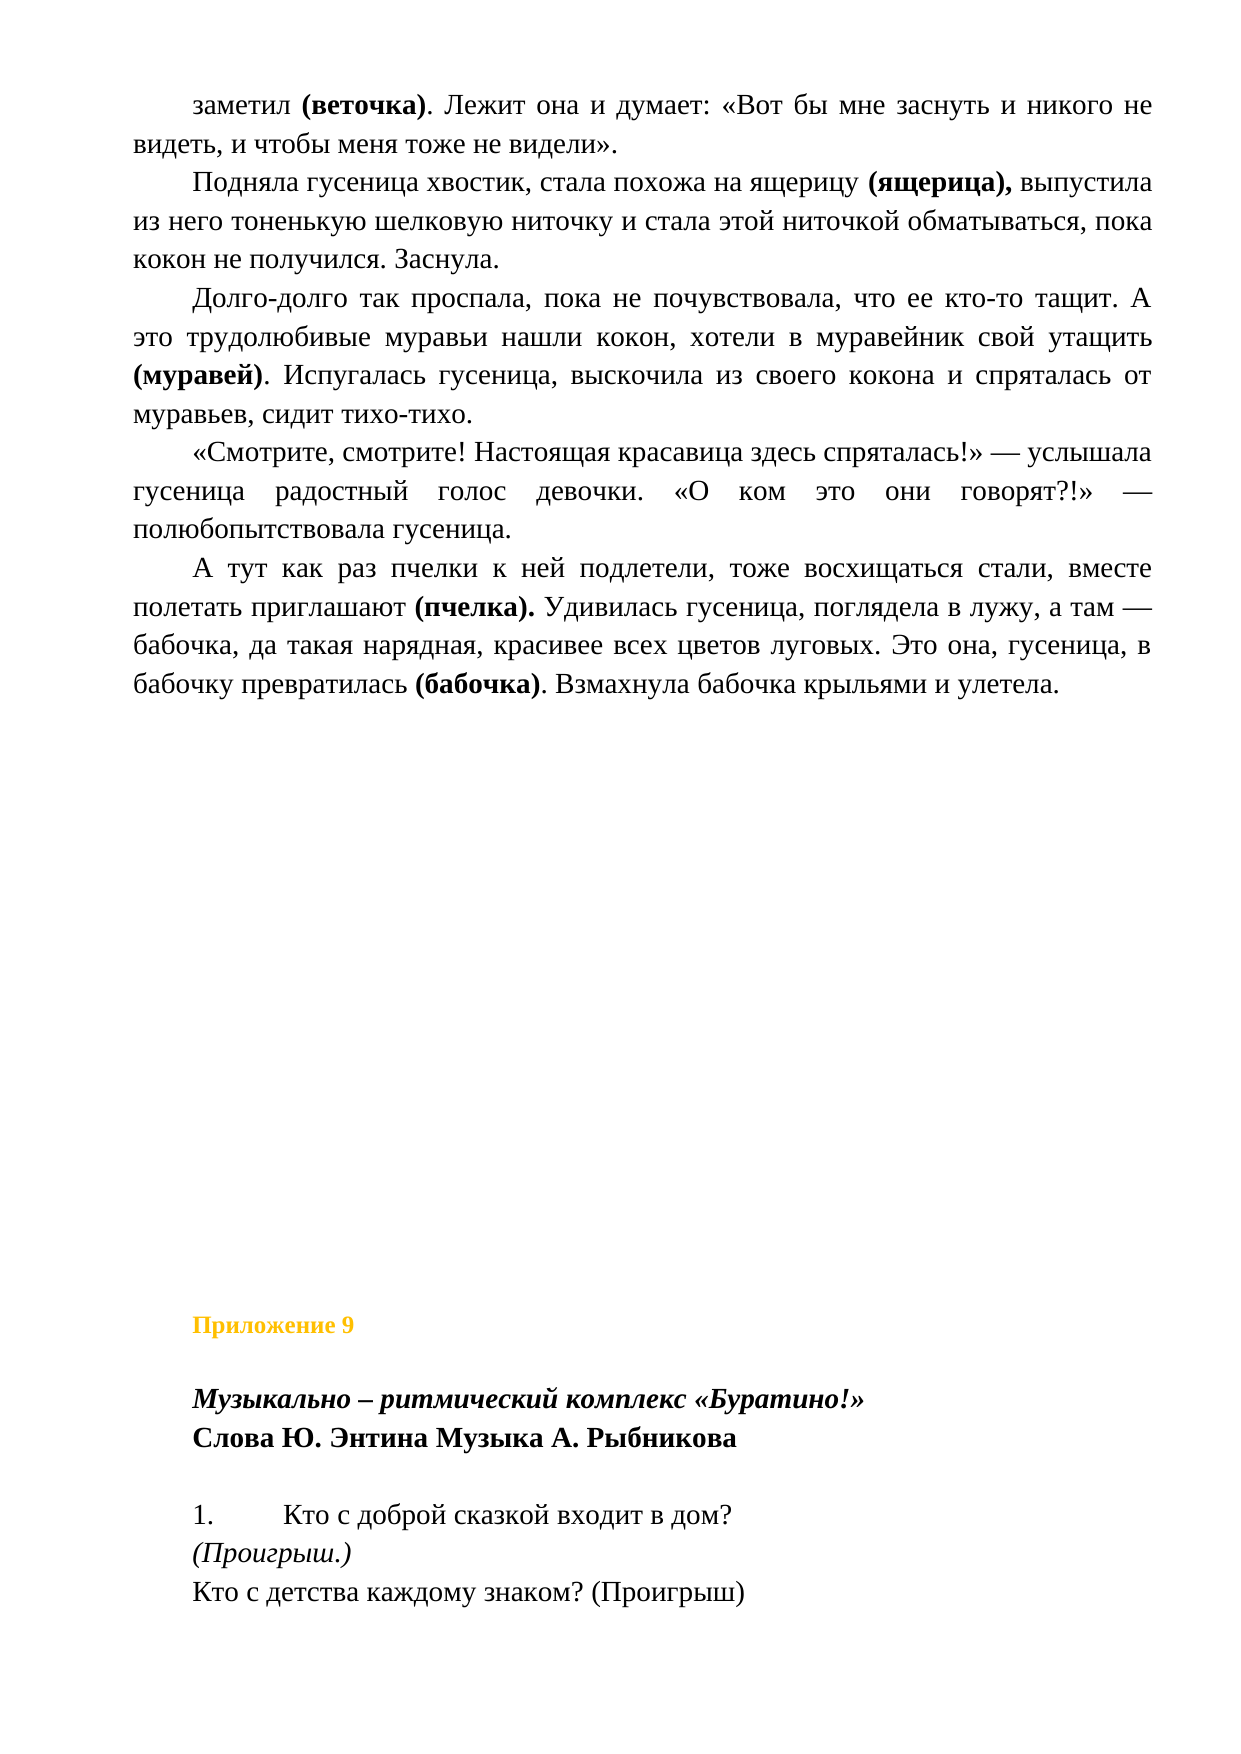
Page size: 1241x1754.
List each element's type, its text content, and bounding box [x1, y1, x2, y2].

subtitle Слова Ю. Энтина Музыка А. Рыбникова [133, 1420, 1152, 1453]
text заметил (веточка). Лежит она и думает: «Вот бы мне заснуть и никого не видеть, и чтобы меня тоже не видели». [133, 87, 1152, 159]
list Кто с доброй сказкой входит в дом? [133, 1497, 1152, 1530]
text А тут как раз пчелки к ней подлетели, тоже восхищаться стали, вместе полетать приглашают (пчелка). Удивилась гусеница, поглядела в лужу, а там — бабочка, да такая нарядная, красивее всех цветов луговых. Это она, гусеница, в бабочку превратилась (бабочка). Взмахнула бабочка крыльями и улетела. [133, 550, 1152, 699]
text (Проигрыш.) [133, 1535, 1152, 1569]
text Подняла гусеница хвостик, стала похожа на ящерицу (ящерица), выпустила из него тоненькую шелковую ниточку и стала этой ниточкой обматываться, пока кокон не получился. Заснула. [133, 164, 1152, 275]
text Долго-долго так проспала, пока не почувствовала, что ее кто-то тащит. А это трудолюбивые муравьи нашли кокон, хотели в муравейник свой утащить (муравей). Испугалась гусеница, выскочила из своего кокона и спряталась от муравьев, сидит тихо-тихо. [133, 280, 1152, 429]
text «Смотрите, смотрите! Настоящая красавица здесь спряталась!» — услышала гусеница радостный голос девочки. «О ком это они говорят?!» — полюбопытствовала гусеница. [133, 434, 1152, 545]
text Кто с детства каждому знаком? (Проигрыш) [133, 1574, 1152, 1607]
text Приложение 9 [133, 1310, 1152, 1338]
text Музыкально – ритмический комплекс «Буратино!» [133, 1381, 1152, 1415]
